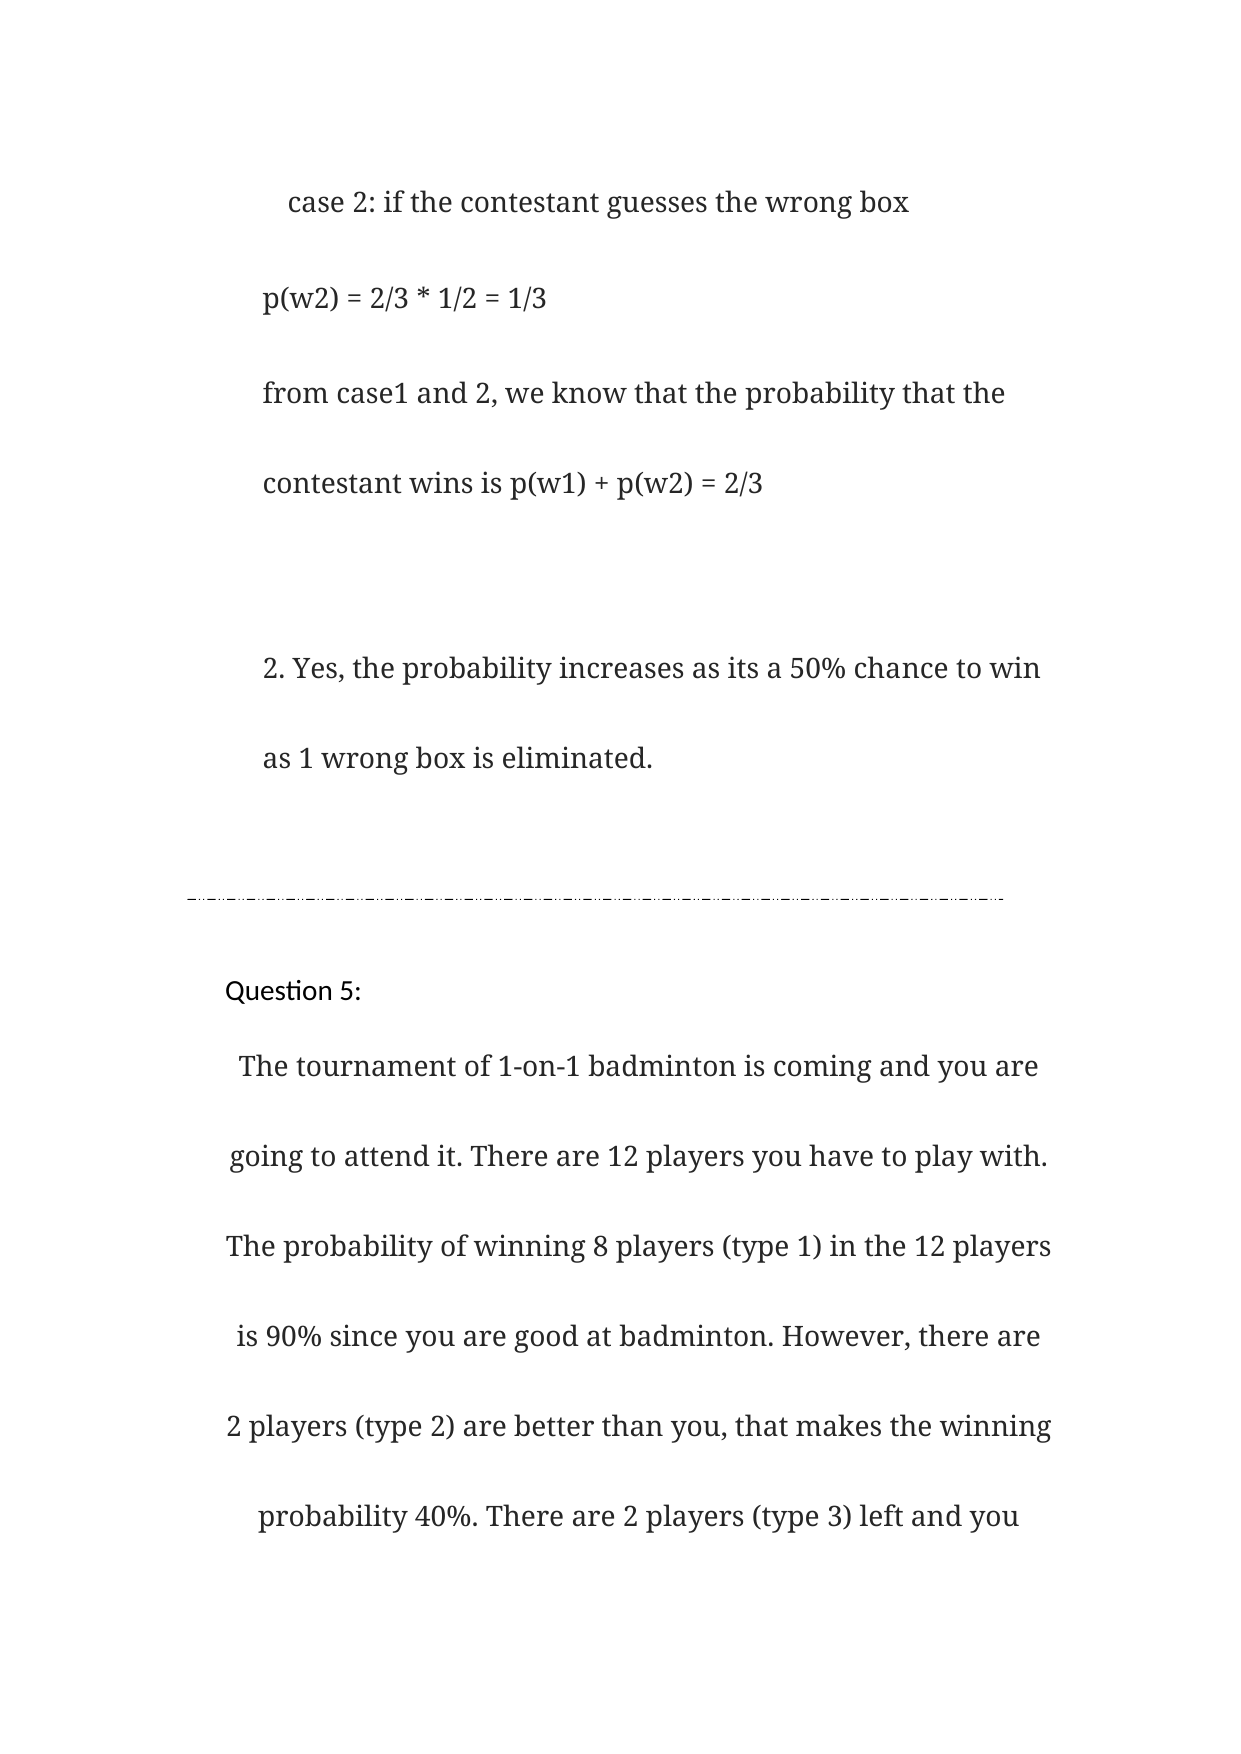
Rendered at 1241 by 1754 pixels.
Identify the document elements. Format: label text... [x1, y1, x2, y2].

list p(w2) = 2/3 * 1/2 = 1/3 [262, 259, 1053, 334]
text Question 5: [225, 971, 1053, 1008]
list from case1 and 2, we know that the probability that the contestant wins is p(w1) + p(w2) = 2/3 [262, 355, 1053, 520]
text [225, 1028, 1053, 1553]
list 2. Yes, the probability increases as its a 50% chance to win as 1 wrong box is eliminated. [262, 540, 1053, 795]
text case 2: if the contestant guesses the wrong box [250, 164, 1053, 239]
